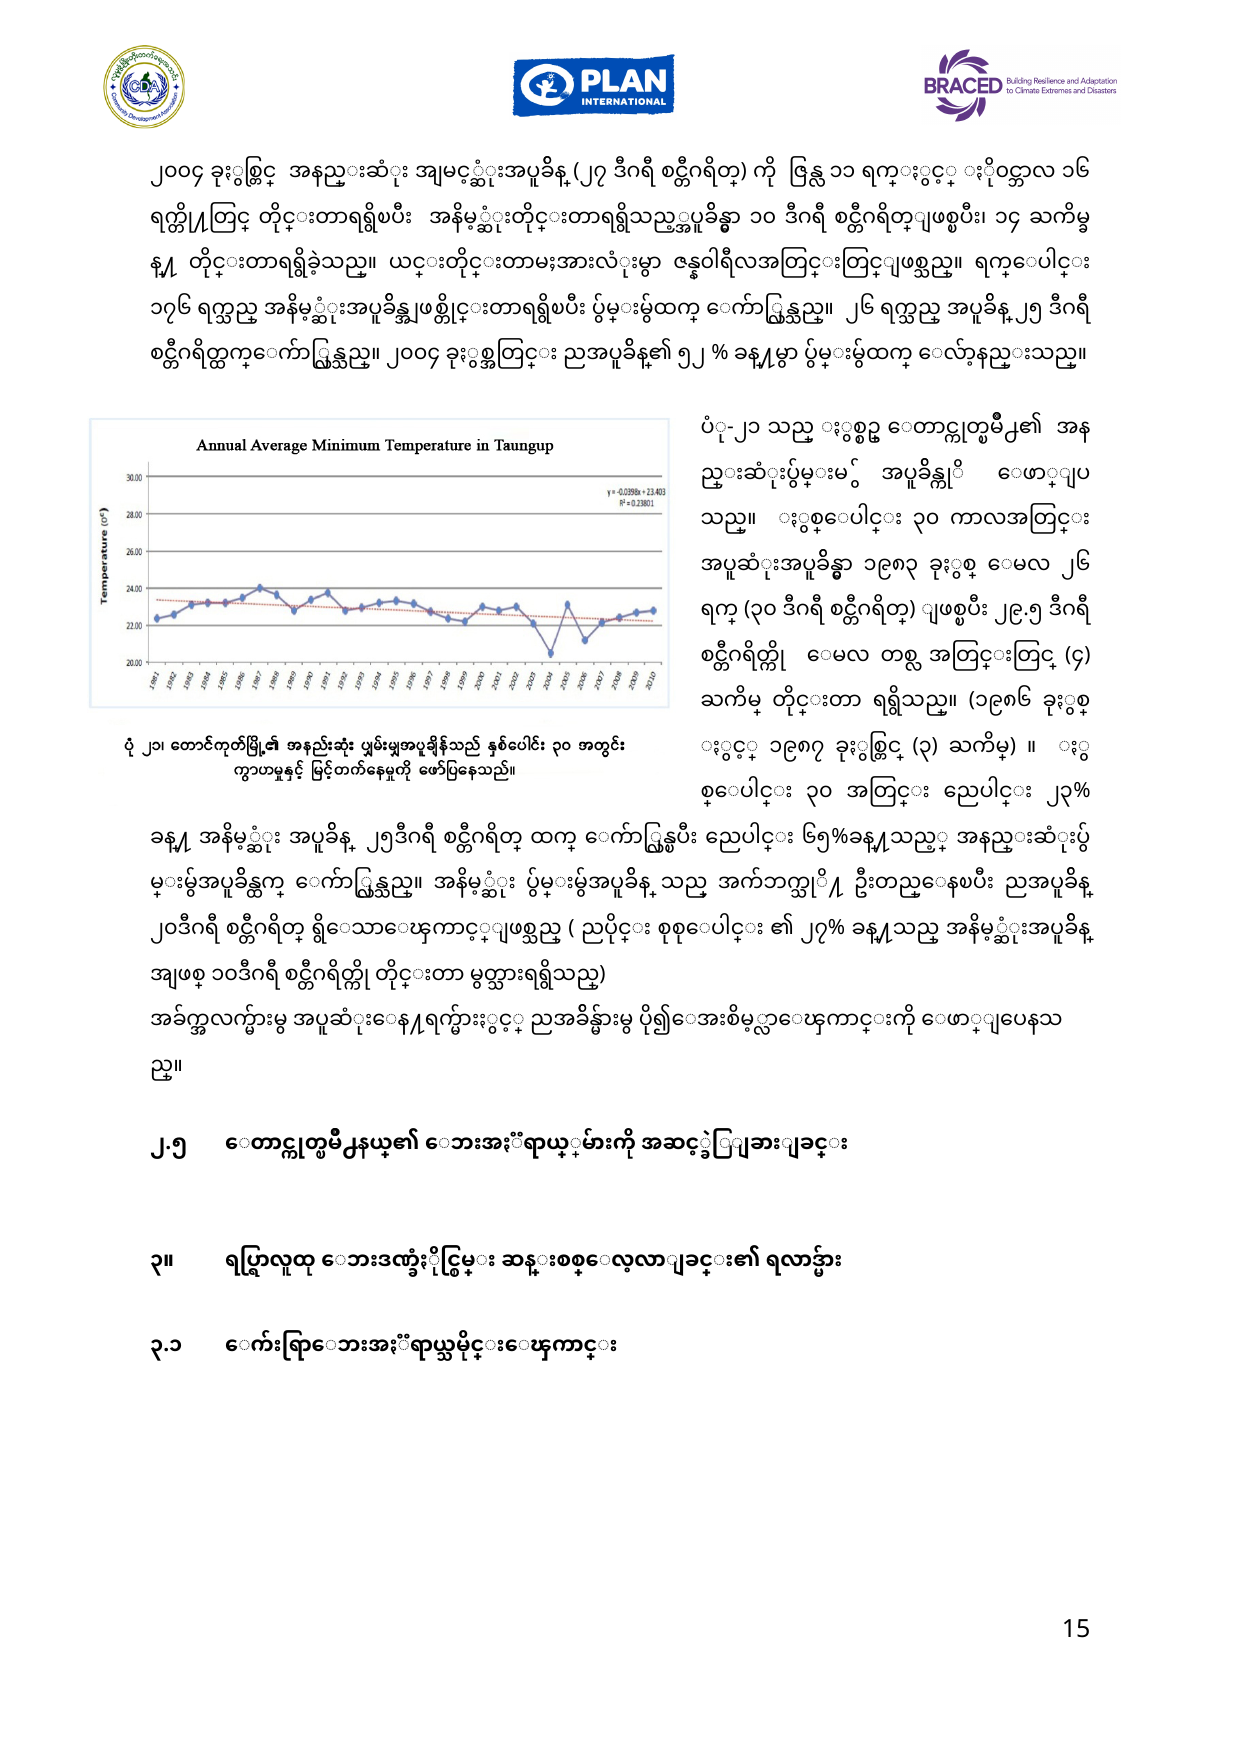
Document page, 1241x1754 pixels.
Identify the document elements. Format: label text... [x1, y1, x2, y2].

text အခ်က္အလက္မ်ားမွ အပူဆံုးေန႔ရက္မ်ားႏွင့္ ညအခ်ိန္မ်ားမွ ပို၍ေအးစိမ့္လာေၾကာင္းကို ေဖာ္ျပေနသည္။ [150, 998, 1090, 1089]
picture [920, 45, 1122, 125]
text ၃။ ရပ္ရြာလူထု ေဘးဒဏ္ခံႏိုင္စြမ္း ဆန္းစစ္ေလ့လာျခင္း၏ ရလာဒ္မ်ား [150, 1239, 1090, 1284]
picture [103, 45, 185, 129]
picture [65, 407, 682, 815]
picture [509, 52, 678, 120]
text ၂၀၀၄ ခုႏွစ္တြင္ အနည္းဆံုး အျမင့္ဆံုးအပူခ်ိန္ (၂၇ ဒီဂရီ စင္တီဂရိတ္) ကို ဇြန္လ ၁၁ ရက္ႏွင့္ ႏို၀င္ဘာလ ၁၆ ရက္တို႔တြင္ တိုင္းတာရရွိၿပီး အနိမ့္ဆံုးတိုင္းတာရရွိသည့္အပူခ်ိန္မွာ ၁၀ ဒီဂရီ စင္တီဂရိတ္ျဖစ္ၿပီး၊ ၁၄ ႀကိမ္ခန္႔ တိုင္းတာရရွိခဲ့သည္။ ယင္းတိုင္းတာမႈအားလံုးမွာ ဇန္န၀ါရီလအတြင္းတြင္ျဖစ္သည္။ ရက္ေပါင္း ၁၇၆ ရက္သည္ အနိမ့္ဆံုးအပူခ်ိန္အျဖစ္တိုင္းတာရရွိၿပီး ပွ်မ္းမွ်ထက္ ေက်ာ္လြန္သည္။ ၂၆ ရက္သည္ အပူခ်ိန္ ၂၅ ဒီဂရီ စင္တီဂရိတ္ထက္ေက်ာ္လြန္သည္။ ၂၀၀၄ ခုႏွစ္အတြင္း ညအပူခ်ိန္၏ ၅၂ % ခန္႔မွာ ပွ်မ္းမွ်ထက္ ေလ်ာ့နည္းသည္။ [150, 150, 1090, 378]
text ၂.၅ ေတာင္ကုတ္ၿမိဳ႕နယ္၏ ေဘးအႏၱရာယ္္မ်ားကို အဆင့္ခဲြျခားျခင္း [150, 1121, 1090, 1167]
text ၃.၁ ေက်းရြာေဘးအႏၱရာယ္သမိုင္းေၾကာင္း [150, 1324, 1090, 1369]
